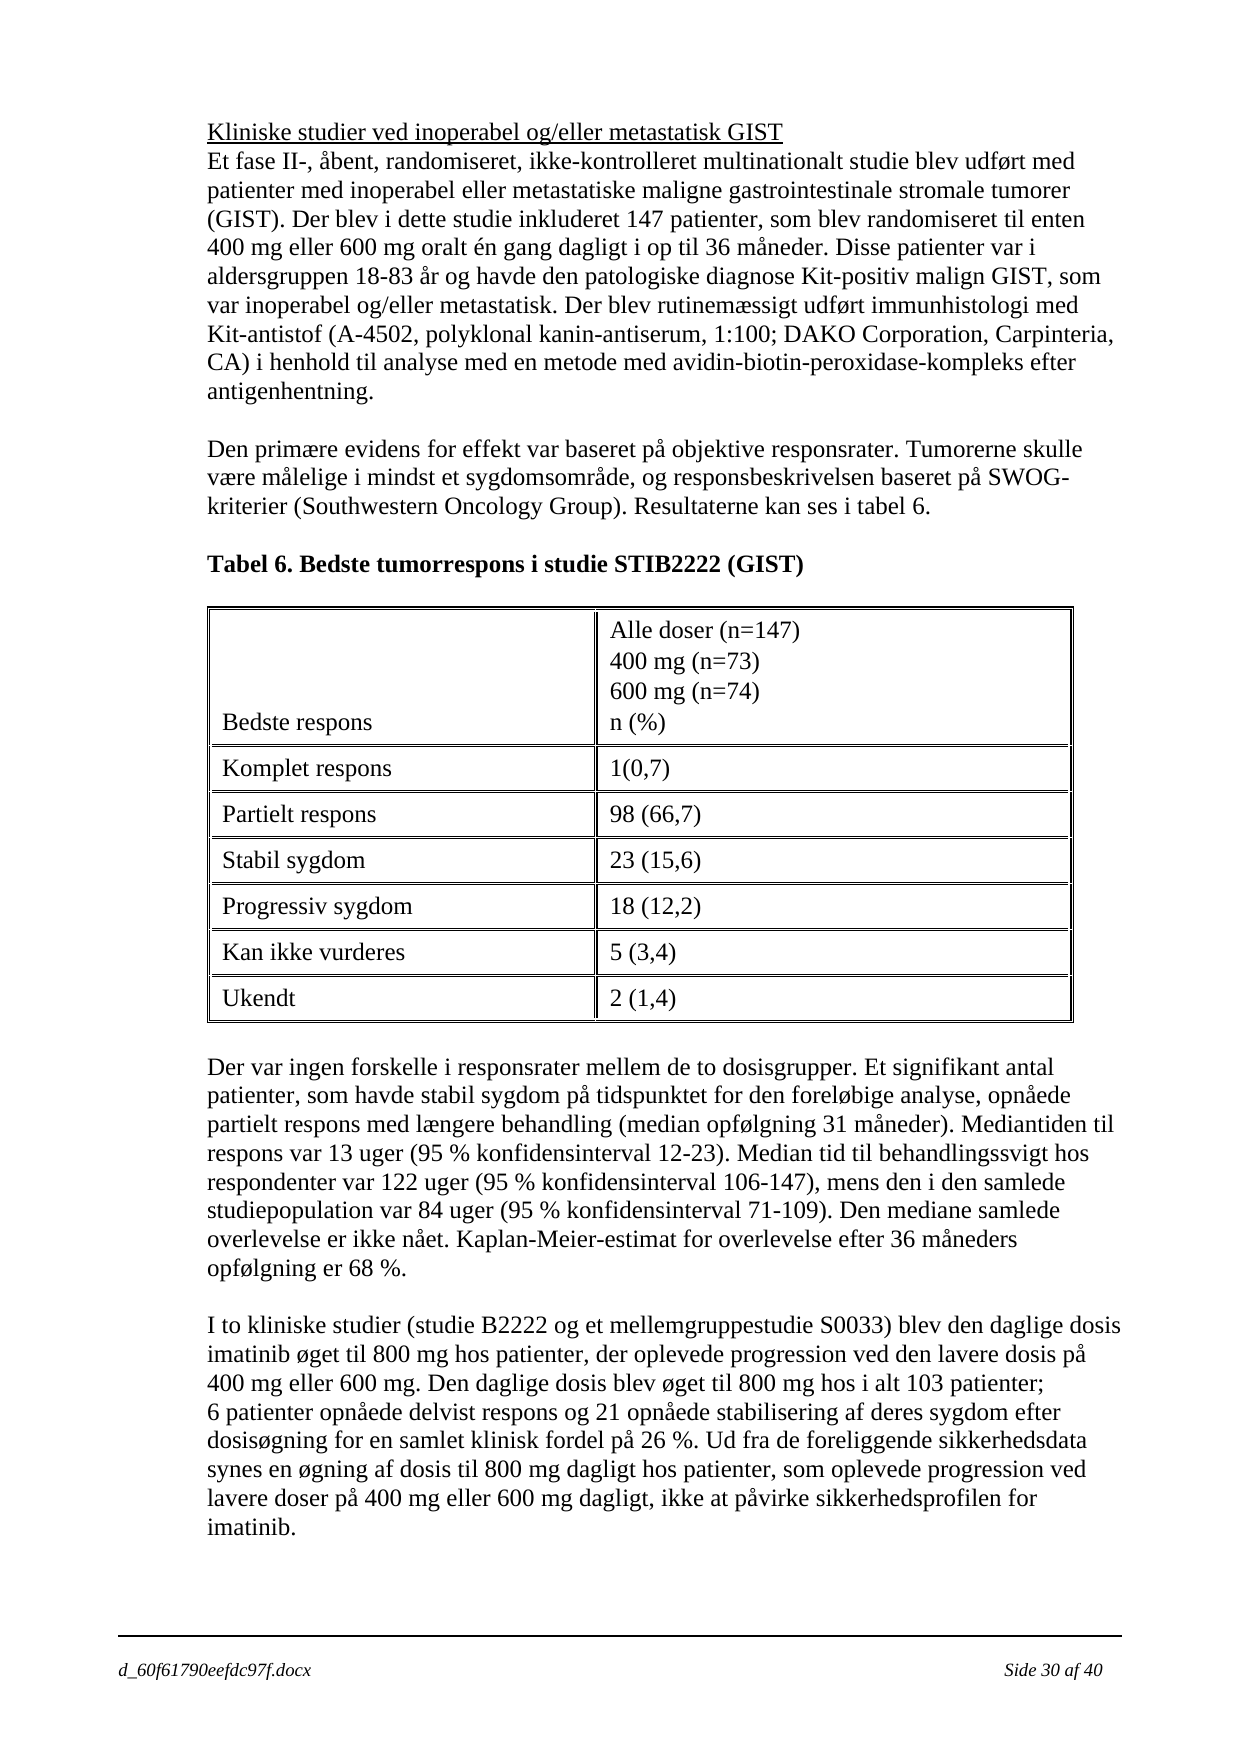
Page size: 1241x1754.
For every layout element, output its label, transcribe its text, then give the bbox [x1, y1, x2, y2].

text Kliniske studier ved inoperabel og/eller metastatisk GIST [207, 117, 1122, 146]
table_cell 2 (1,4) [596, 974, 1072, 1020]
table_cell 5 (3,4) [596, 928, 1072, 974]
table_cell 1(0,7) [598, 744, 1071, 789]
table_cell 18 (12,2) [596, 882, 1072, 928]
text Den primære evidens for effekt var baseret på objektive responsrater. Tumorerne skulle være målelige i mindst et sygdomsområde, og responsbeskrivelsen baseret på SWOG-kriterier (Southwestern Oncology Group). Resultaterne kan ses i tabel 6. [207, 434, 1122, 520]
table_cell Ukendt [208, 974, 596, 1020]
text Tabel 6. Bedste tumorrespons i studie STIB2222 (GIST) [207, 549, 1122, 577]
table_cell 23 (15,6) [596, 836, 1072, 882]
text Der var ingen forskelle i responsrater mellem de to dosisgrupper. Et signifikant antal patienter, som havde stabil sygdom på tidspunktet for den foreløbige analyse, opnåede partielt respons med længere behandling (median opfølgning 31 måneder). Mediantiden til respons var 13 uger (95 % konfidensinterval 12-23). Median tid til behandlingssvigt hos respondenter var 122 uger (95 % konfidensinterval 106-147), mens den i den samlede studiepopulation var 84 uger (95 % konfidensinterval 71-109). Den mediane samlede overlevelse er ikke nået. Kaplan-Meier-estimat for overlevelse efter 36 måneders opfølgning er 68 %. [207, 1052, 1122, 1282]
table_cell Komplet respons [210, 744, 594, 789]
table_header Alle doser (n=147) 400 mg (n=73) 600 mg (n=74) n (%) [596, 610, 1070, 743]
table_header Bedste respons [210, 608, 596, 743]
table_cell Partielt respons [210, 790, 594, 836]
table_cell 98 (66,7) [598, 790, 1071, 836]
text Et fase II-, åbent, randomiseret, ikke-kontrolleret multinationalt studie blev udført med patienter med inoperabel eller metastatiske maligne gastrointestinale stromale tumorer (GIST). Der blev i dette studie inkluderet 147 patienter, som blev randomiseret til enten 400 mg eller 600 mg oralt én gang dagligt i op til 36 måneder. Disse patienter var i aldersgruppen 18-83 år og havde den patologiske diagnose Kit-positiv malign GIST, som var inoperabel og/eller metastatisk. Der blev rutinemæssigt udført immunhistologi med Kit-antistof (A-4502, polyklonal kanin-antiserum, 1:100; DAKO Corporation, Carpinteria, CA) i henhold til analyse med en metode med avidin-biotin-peroxidase-kompleks efter antigenhentning. [207, 146, 1122, 405]
text I to kliniske studier (studie B2222 og et mellemgruppestudie S0033) blev den daglige dosis imatinib øget til 800 mg hos patienter, der oplevede progression ved den lavere dosis på 400 mg eller 600 mg. Den daglige dosis blev øget til 800 mg hos i alt 103 patienter; 6 patienter opnåede delvist respons og 21 opnåede stabilisering af deres sygdom efter dosisøgning for en samlet klinisk fordel på 26 %. Ud fra de foreliggende sikkerhedsdata synes en øgning af dosis til 800 mg dagligt hos patienter, som oplevede progression ved lavere doser på 400 mg eller 600 mg dagligt, ikke at påvirke sikkerhedsprofilen for imatinib. [207, 1310, 1122, 1540]
table_cell Progressiv sygdom [208, 882, 596, 928]
table_cell Kan ikke vurderes [208, 928, 596, 974]
table_cell Stabil sygdom [208, 836, 596, 882]
